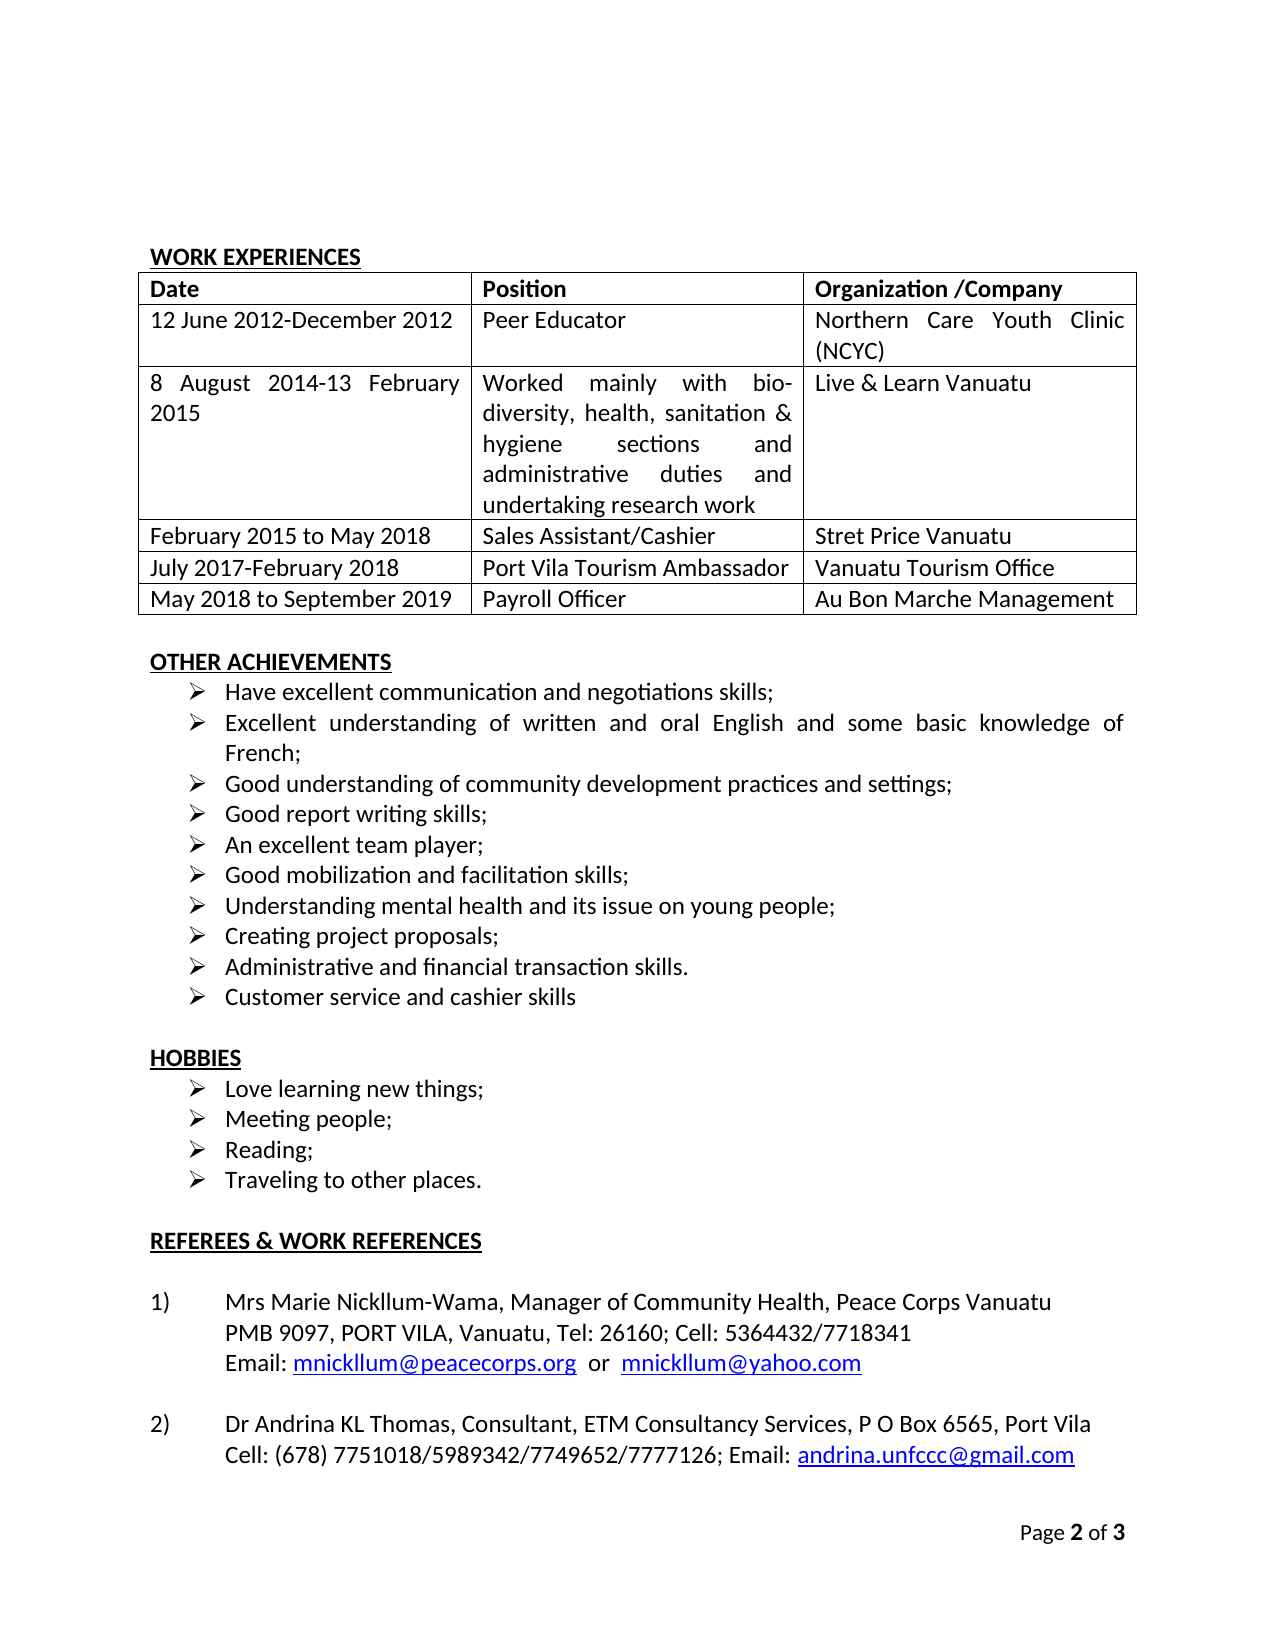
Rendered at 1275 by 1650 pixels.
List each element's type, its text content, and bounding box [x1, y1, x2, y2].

text OTHER ACHIEVEMENTS [150, 646, 1125, 676]
list Understanding mental health and its issue on young people; [187, 890, 1125, 920]
table_cell Peer Educator [472, 305, 803, 366]
table_cell 12 June 2012-December 2012 [139, 305, 471, 366]
table_cell Northern Care Youth Clinic (NCYC) [804, 305, 1136, 366]
list An excellent team player; [187, 829, 1125, 859]
table_cell Live & Learn Vanuatu [804, 367, 1136, 519]
table_cell May 2018 to September 2019 [139, 584, 471, 614]
table_cell February 2015 to May 2018 [139, 520, 471, 551]
table_cell Payroll Officer [472, 584, 803, 614]
list Excellent understanding of written and oral English and some basic knowledge of French; [187, 707, 1125, 768]
text PMB 9097, PORT VILA, Vanuatu, Tel: 26160; Cell: 5364432/7718341 [150, 1317, 1125, 1348]
table_cell Au Bon Marche Management [804, 584, 1136, 614]
table_header Organization /Company [804, 273, 1136, 304]
list Love learning new things; [187, 1073, 1125, 1103]
list Meeting people; [187, 1103, 1125, 1134]
table_cell Stret Price Vanuatu [804, 520, 1136, 551]
text REFEREES & WORK REFERENCES [150, 1226, 1125, 1256]
list Administrative and financial transaction skills. [187, 951, 1125, 981]
text Email: mnickllum@peacecorps.org or mnickllum@yahoo.com [150, 1348, 1125, 1378]
list Have excellent communication and negotiations skills; [187, 676, 1125, 707]
table_cell Port Vila Tourism Ambassador [472, 552, 803, 582]
list Good mobilization and facilitation skills; [187, 859, 1125, 890]
text WORK EXPERIENCES [150, 242, 1125, 272]
list Good understanding of community development practices and settings; [187, 768, 1125, 798]
list Traveling to other places. [187, 1164, 1125, 1195]
table_cell Worked mainly with bio-diversity, health, sanitation & hygiene sections and administrative duties and undertaking research work [472, 367, 803, 519]
text HOBBIES [150, 1042, 1125, 1073]
text Cell: (678) 7751018/5989342/7749652/7777126; Email: andrina.unfccc@gmail.com [150, 1439, 1125, 1470]
table_cell Sales Assistant/Cashier [472, 520, 803, 551]
table_cell Vanuatu Tourism Office [804, 552, 1136, 582]
table_header Position [472, 273, 803, 304]
text 2) Dr Andrina KL Thomas, Consultant, ETM Consultancy Services, P O Box 6565, Port Vila [150, 1409, 1125, 1439]
table_cell 8 August 2014-13 February 2015 [139, 367, 471, 519]
table_header Date [139, 273, 471, 304]
text 1) Mrs Marie Nickllum-Wama, Manager of Community Health, Peace Corps Vanuatu [150, 1287, 1125, 1317]
table_cell July 2017-February 2018 [139, 552, 471, 582]
list Creating project proposals; [187, 920, 1125, 951]
list Customer service and cashier skills [187, 981, 1125, 1012]
list Good report writing skills; [187, 798, 1125, 829]
list Reading; [187, 1134, 1125, 1164]
